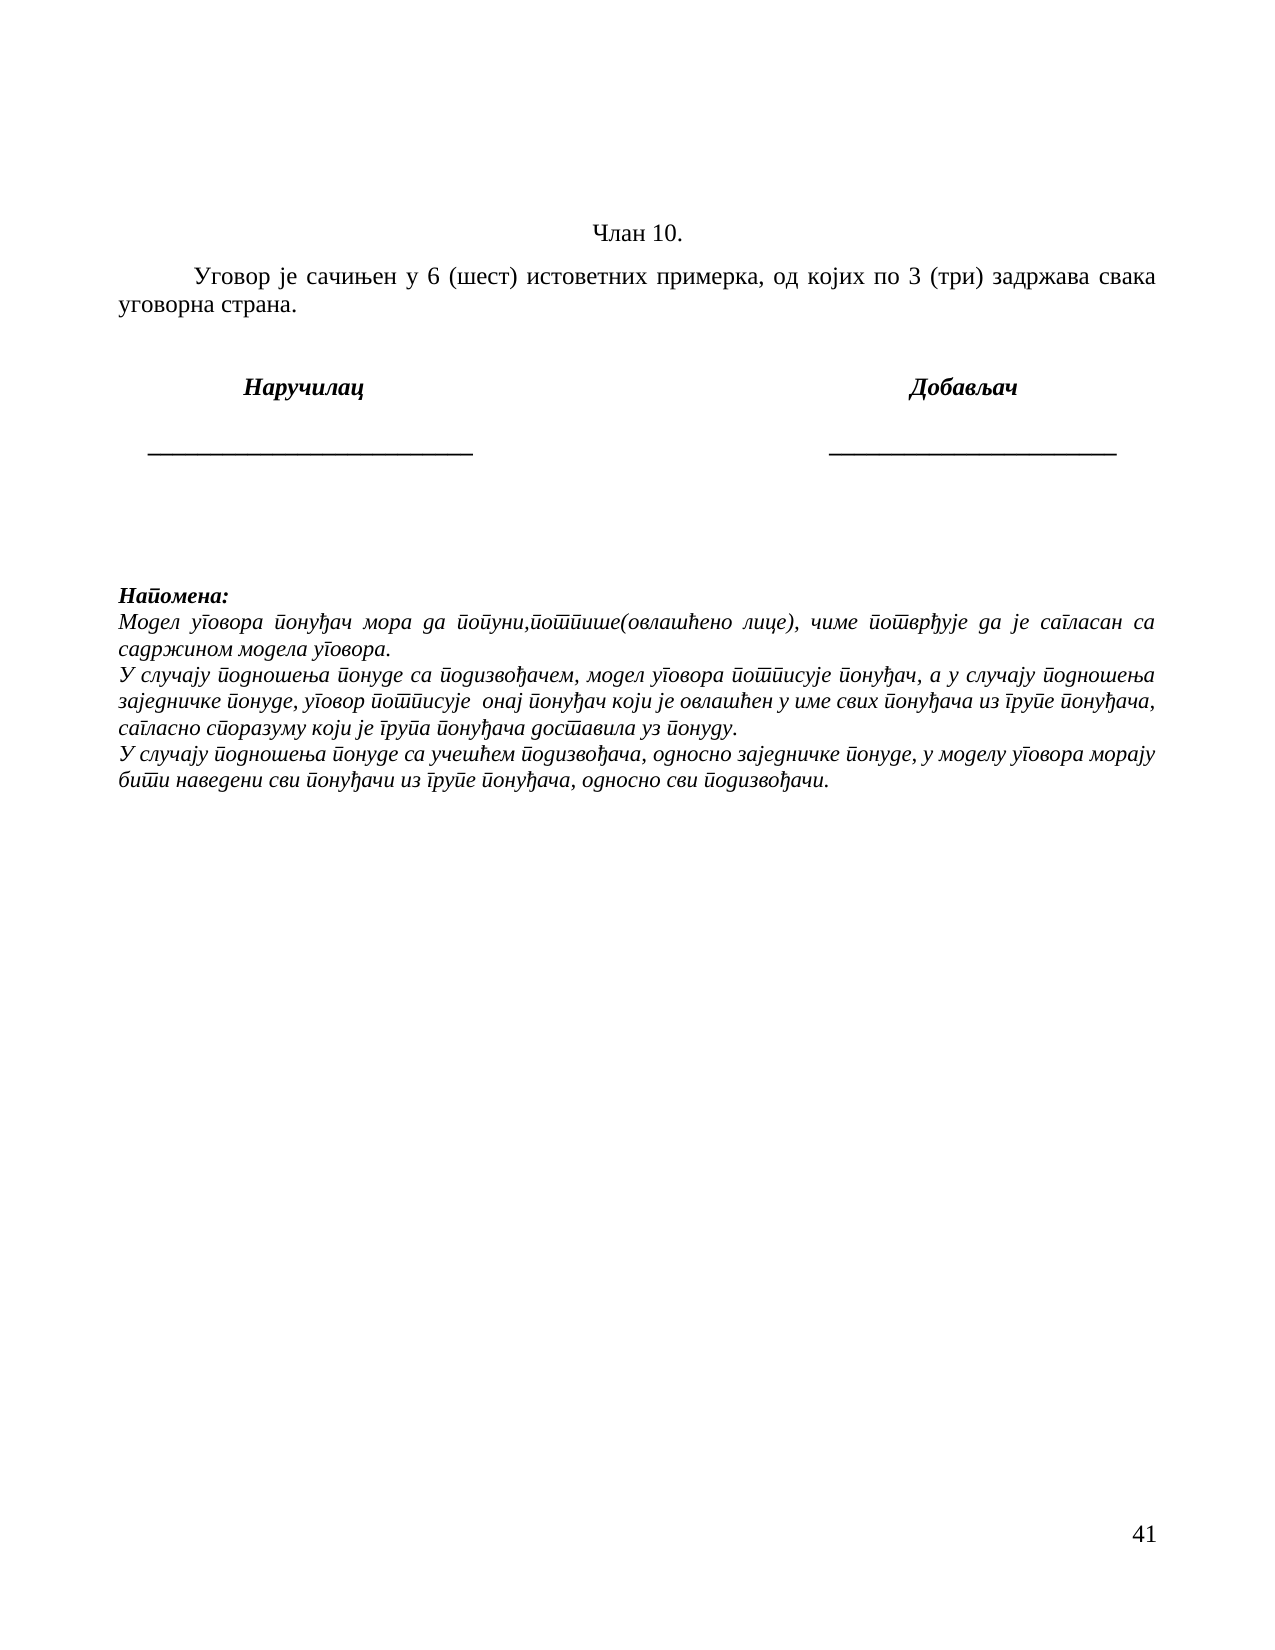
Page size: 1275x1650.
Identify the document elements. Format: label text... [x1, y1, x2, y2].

text Члан 10. [118, 218, 1157, 246]
text Модел уговора понуђач мора да попуни,потпише(овлашћено лице), чиме потврђује да је сагласан са садржином модела уговора. [118, 608, 1157, 661]
text Уговор је сачињен у 6 (шест) истоветних примерка, од којих по 3 (три) задржава свака уговорна страна. [118, 261, 1157, 318]
text У случају подношења понуде са подизвођачем, модел уговора потписује понуђач, а у случају подношења заједничке понуде, уговор потписује онај понуђач који је овлашћен у име свих понуђача из групе понуђача, сагласно споразуму који је група понуђача доставила уз понуду. [118, 661, 1157, 740]
text Напомена: [118, 582, 1157, 608]
text Наручилац Добављач [118, 372, 1157, 401]
text __________________________ _______________________ [118, 429, 1157, 458]
text У случају подношења понуде са учешћем подизвођача, односно заједничке понуде, у моделу уговора морају бити наведени сви понуђачи из групе понуђача, односно сви подизвођачи. [118, 740, 1157, 793]
